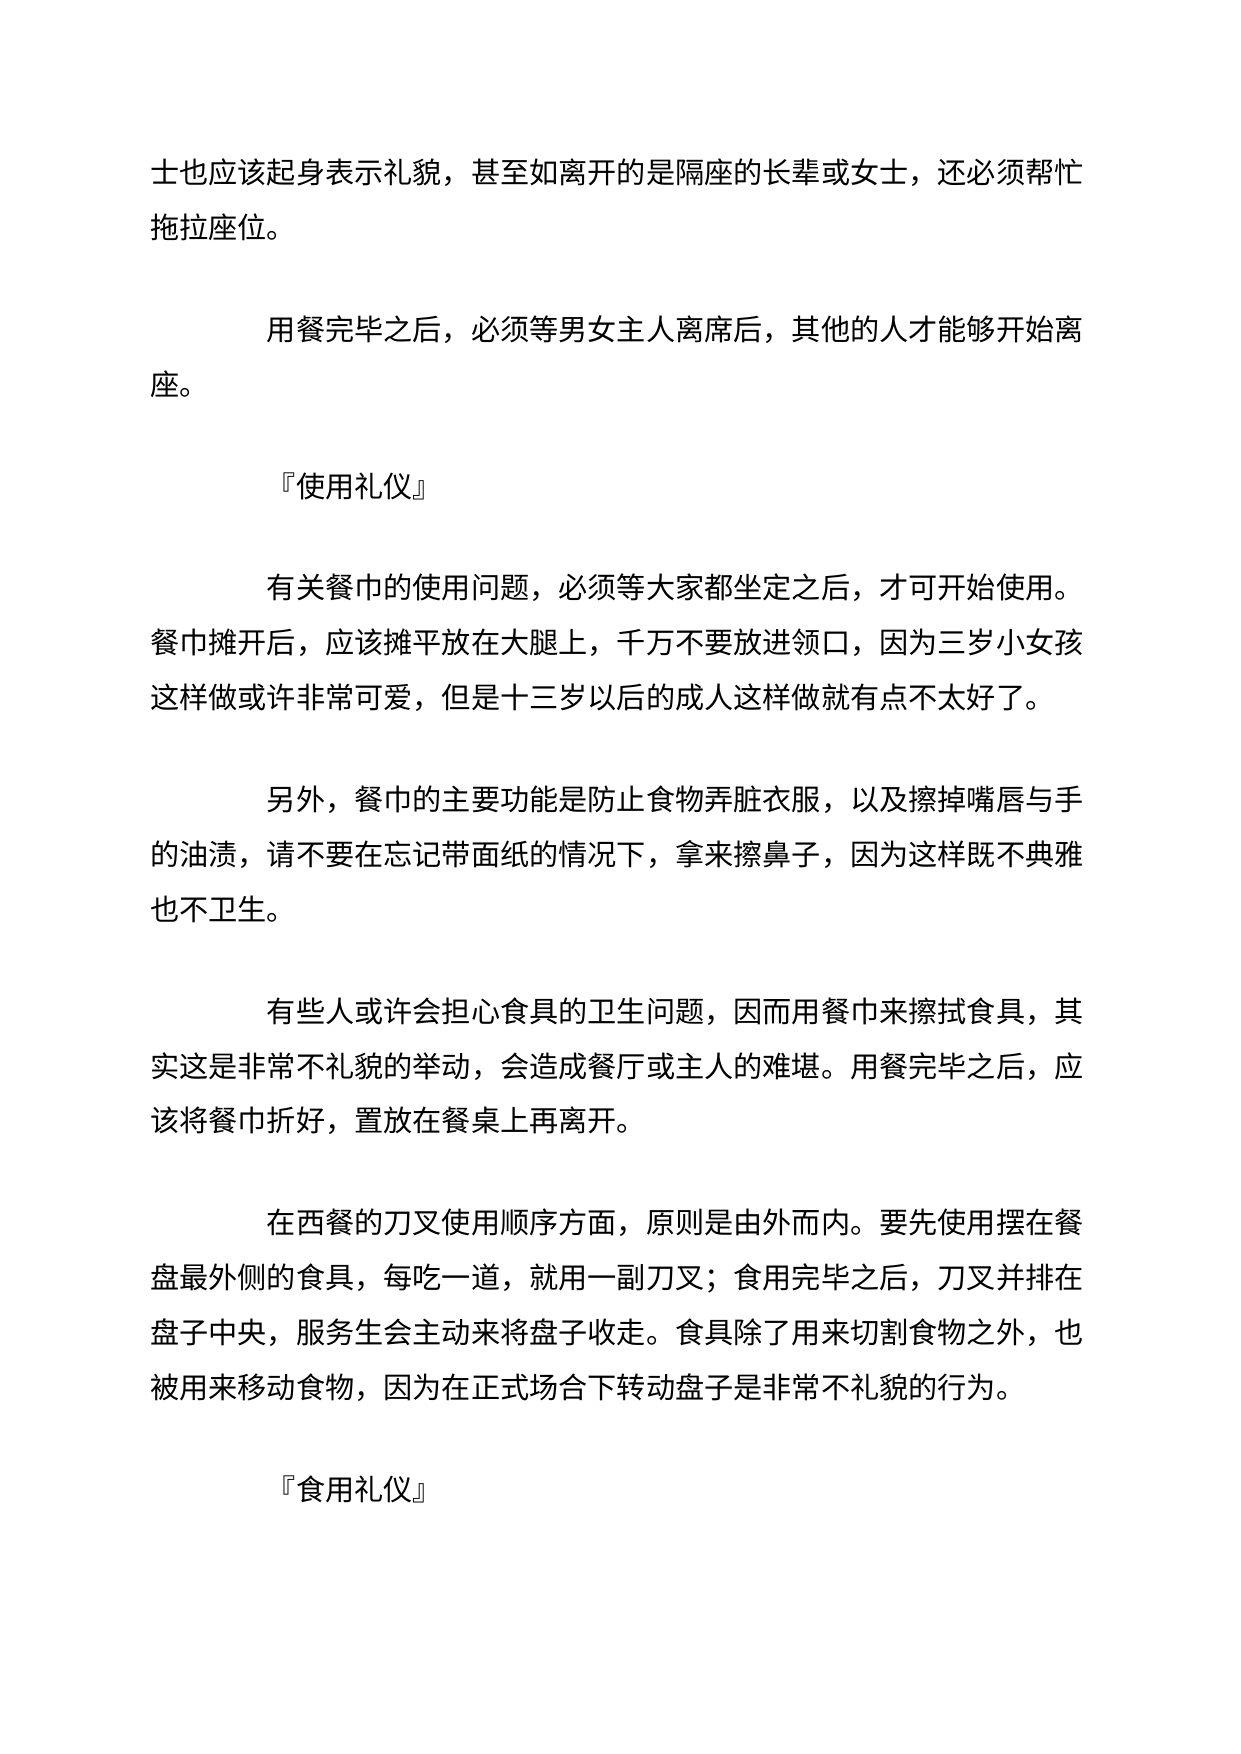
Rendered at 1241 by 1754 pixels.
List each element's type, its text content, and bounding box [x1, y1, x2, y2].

text 『使用礼仪』 [150, 463, 1090, 506]
text 有关餐巾的使用问题，必须等大家都坐定之后，才可开始使用。餐巾摊开后，应该摊平放在大腿上，千万不要放进领口，因为三岁小女孩这样做或许非常可爱，但是十三岁以后的成人这样做就有点不太好了。 [150, 565, 1090, 717]
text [150, 150, 1090, 247]
text 用餐完毕之后，必须等男女主人离席后，其他的人才能够开始离座。 [150, 307, 1090, 404]
text 在西餐的刀叉使用顺序方面，原则是由外而内。要先使用摆在餐盘最外侧的食具，每吃一道，就用一副刀叉；食用完毕之后，刀叉并排在盘子中央，服务生会主动来将盘子收走。食具除了用来切割食物之外，也被用来移动食物，因为在正式场合下转动盘子是非常不礼貌的行为。 [150, 1200, 1090, 1407]
text 有些人或许会担心食具的卫生问题，因而用餐巾来擦拭食具，其实这是非常不礼貌的举动，会造成餐厅或主人的难堪。用餐完毕之后，应该将餐巾折好，置放在餐桌上再离开。 [150, 988, 1090, 1140]
text 另外，餐巾的主要功能是防止食物弄脏衣服，以及擦掉嘴唇与手的油渍，请不要在忘记带面纸的情况下，拿来擦鼻子，因为这样既不典雅也不卫生。 [150, 777, 1090, 929]
text 『食用礼仪』 [150, 1466, 1090, 1508]
